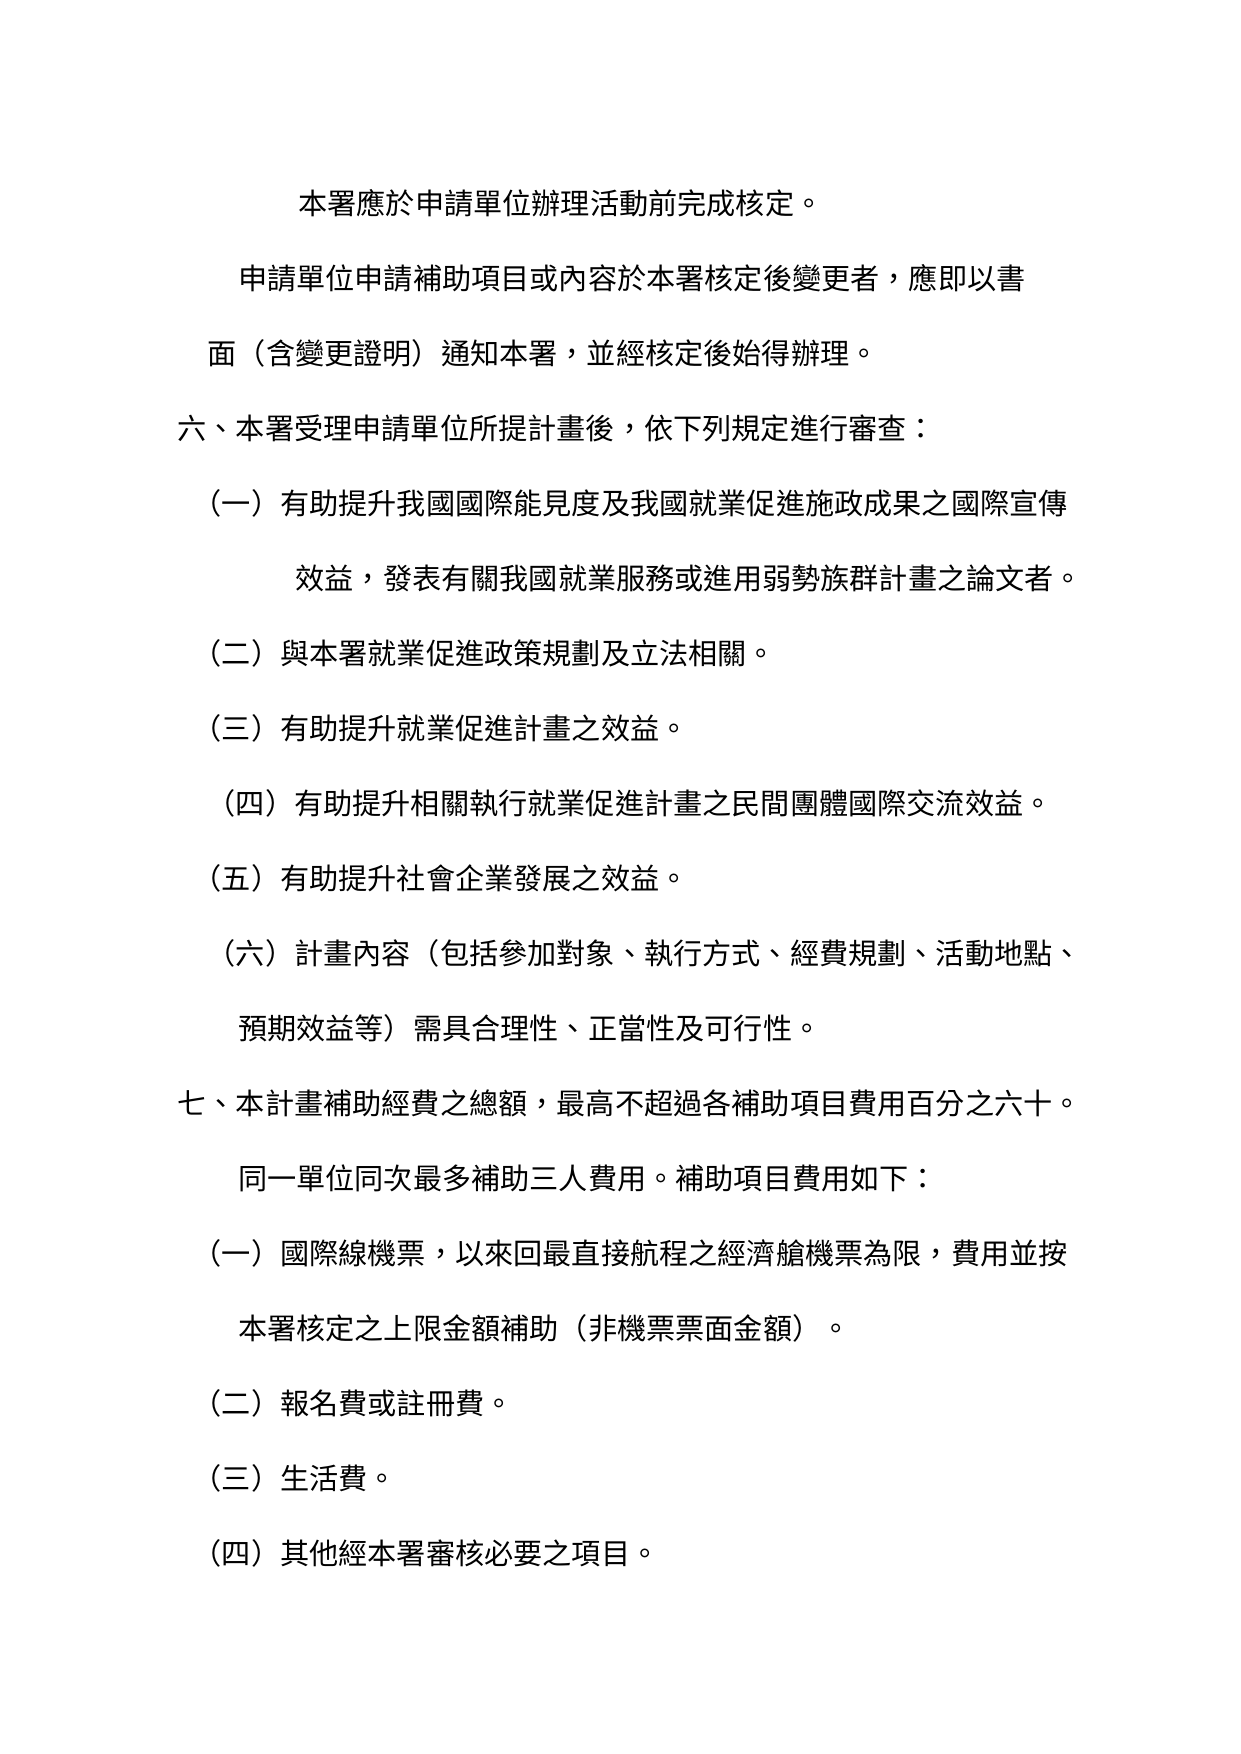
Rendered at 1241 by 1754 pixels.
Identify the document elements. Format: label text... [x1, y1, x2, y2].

text （二）與本署就業促進政策規劃及立法相關。 [177, 614, 1092, 689]
text （三）生活費。 [177, 1439, 1092, 1514]
text （三）有助提升就業促進計畫之效益。 [177, 689, 1092, 764]
text （一）有助提升我國國際能見度及我國就業促進施政成果之國際宣傳效益，發表有關我國就業服務或進用弱勢族群計畫之論文者。 [177, 464, 1092, 614]
text 七、本計畫補助經費之總額，最高不超過各補助項目費用百分之六十。 [177, 1064, 1092, 1139]
text 本署核定之上限金額補助（非機票票面金額）。 [177, 1289, 1092, 1364]
text （四）有助提升相關執行就業促進計畫之民間團體國際交流效益。 [206, 764, 1092, 839]
text （四）其他經本署審核必要之項目。 [177, 1514, 1092, 1589]
text 申請單位申請補助項目或內容於本署核定後變更者，應即以書 [177, 239, 1092, 314]
text 面（含變更證明）通知本署，並經核定後始得辦理。 [177, 314, 1092, 389]
text （一）國際線機票，以來回最直接航程之經濟艙機票為限，費用並按 [177, 1214, 1092, 1289]
text （六）計畫內容（包括參加對象、執行方式、經費規劃、活動地點、 [177, 914, 1092, 989]
text （五）有助提升社會企業發展之效益。 [177, 839, 1092, 914]
text 六、本署受理申請單位所提計畫後，依下列規定進行審查： [177, 389, 1092, 464]
text 本署應於申請單位辦理活動前完成核定。 [240, 164, 1092, 239]
text 同一單位同次最多補助三人費用。補助項目費用如下： [177, 1139, 1092, 1214]
text （二）報名費或註冊費。 [177, 1364, 1092, 1439]
text 預期效益等）需具合理性、正當性及可行性。 [177, 989, 1092, 1064]
